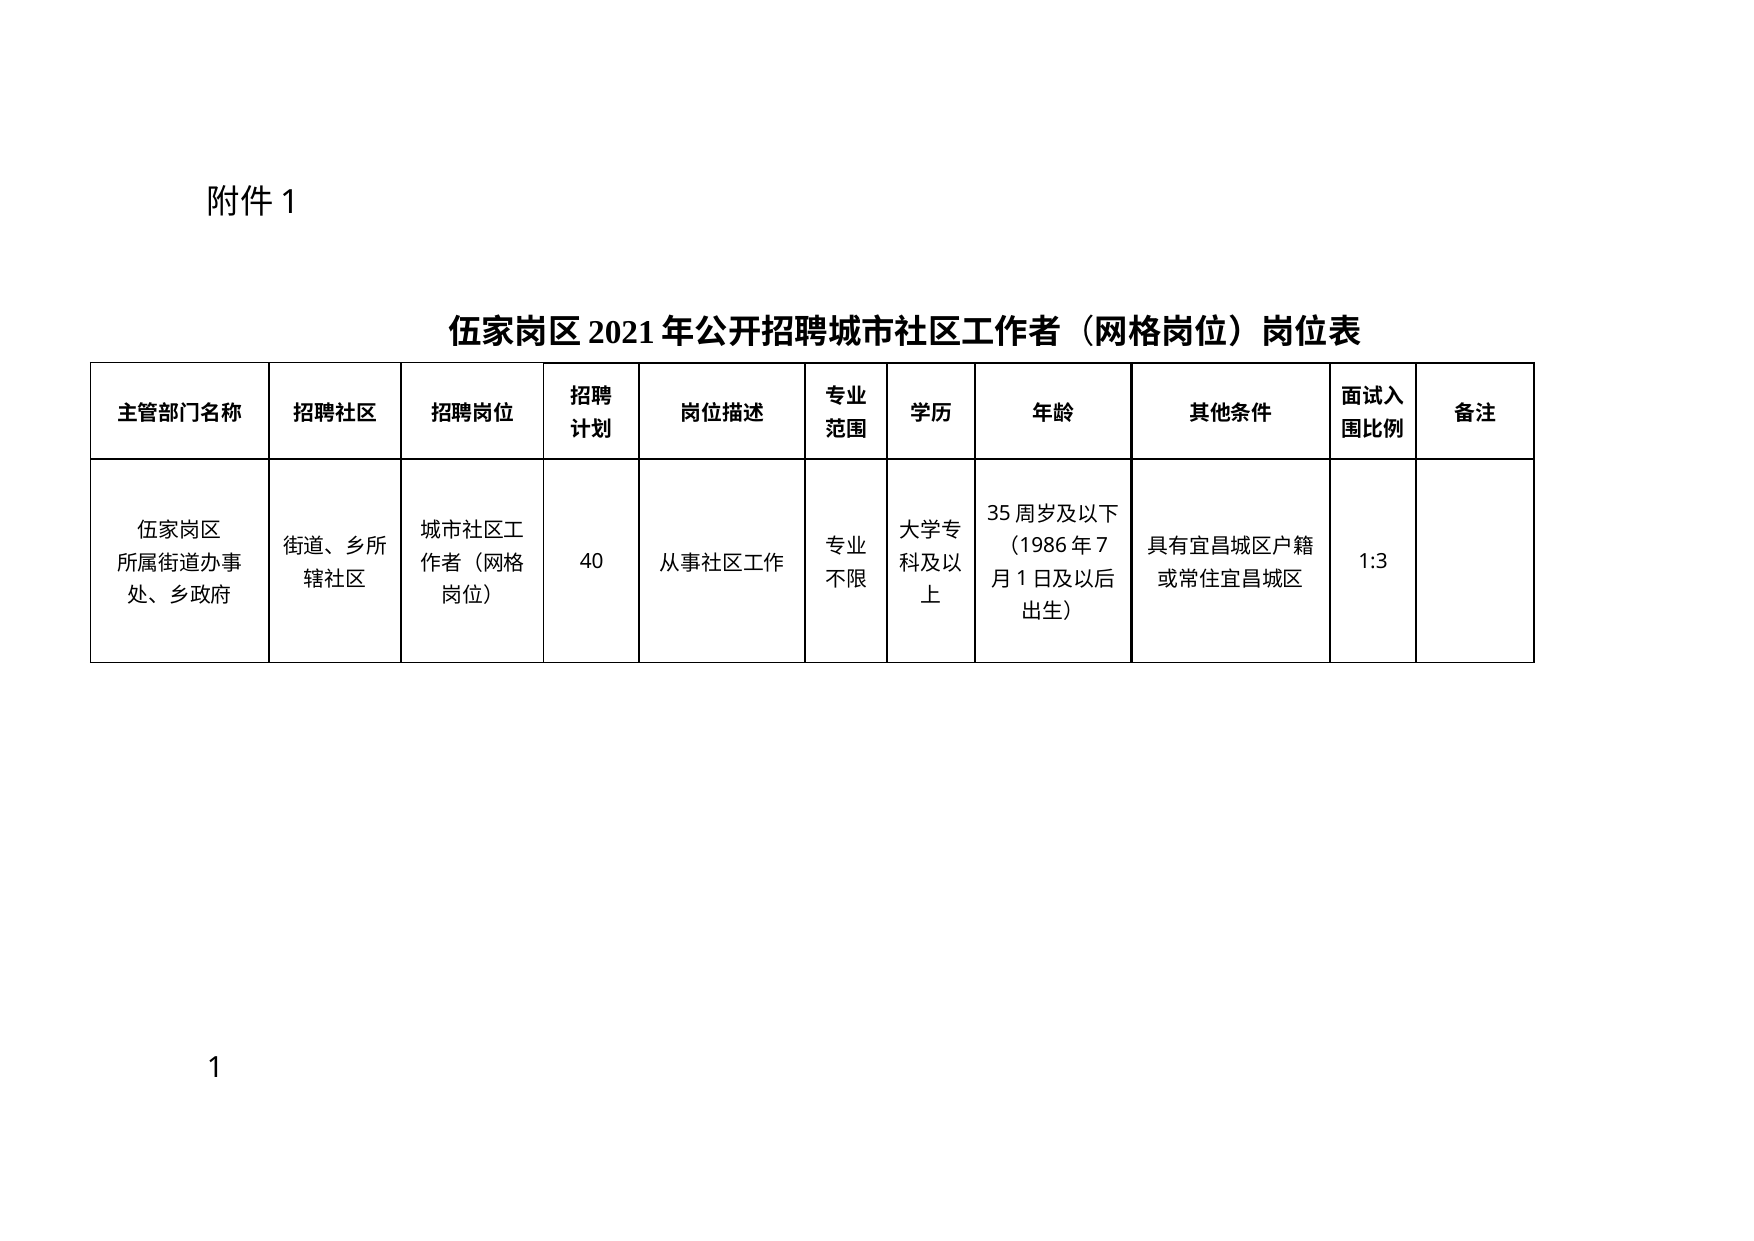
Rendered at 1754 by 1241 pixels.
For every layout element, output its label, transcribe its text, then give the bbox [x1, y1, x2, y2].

table_cell 大学专科及以上 [888, 460, 974, 662]
table_cell 专业不限 [806, 460, 886, 662]
table_cell 1:3 [1331, 460, 1415, 662]
text 伍家岗区2021年公开招聘城市社区工作者（网格岗位）岗位表 [207, 297, 1535, 362]
table_header 备注 [1417, 364, 1533, 458]
table_header 其他条件 [1133, 364, 1329, 458]
table_header 招聘 计划 [544, 364, 638, 458]
table_cell [1417, 460, 1533, 662]
text 附件1 [207, 167, 1535, 232]
table_header 年龄 [976, 364, 1130, 458]
table_cell 伍家岗区 所属街道办事处、乡政府 [91, 460, 268, 662]
table_cell 40 [544, 460, 638, 662]
table_cell 城市社区工作者（网格岗位） [402, 460, 543, 662]
table_header 主管部门名称 [91, 363, 268, 458]
table_cell 具有宜昌城区户籍或常住宜昌城区 [1133, 460, 1329, 662]
table_header 岗位描述 [640, 364, 804, 458]
table_cell 从事社区工作 [640, 460, 804, 662]
table_cell 35周岁及以下（1986年7月1日及以后出生） [976, 460, 1130, 662]
table_header 面试入围比例 [1331, 364, 1415, 458]
table_header 专业范围 [806, 364, 886, 458]
table_header 招聘岗位 [402, 363, 543, 458]
table_cell 街道、乡所辖社区 [270, 460, 400, 662]
table_header 学历 [888, 364, 974, 458]
table_header 招聘社区 [270, 363, 400, 458]
